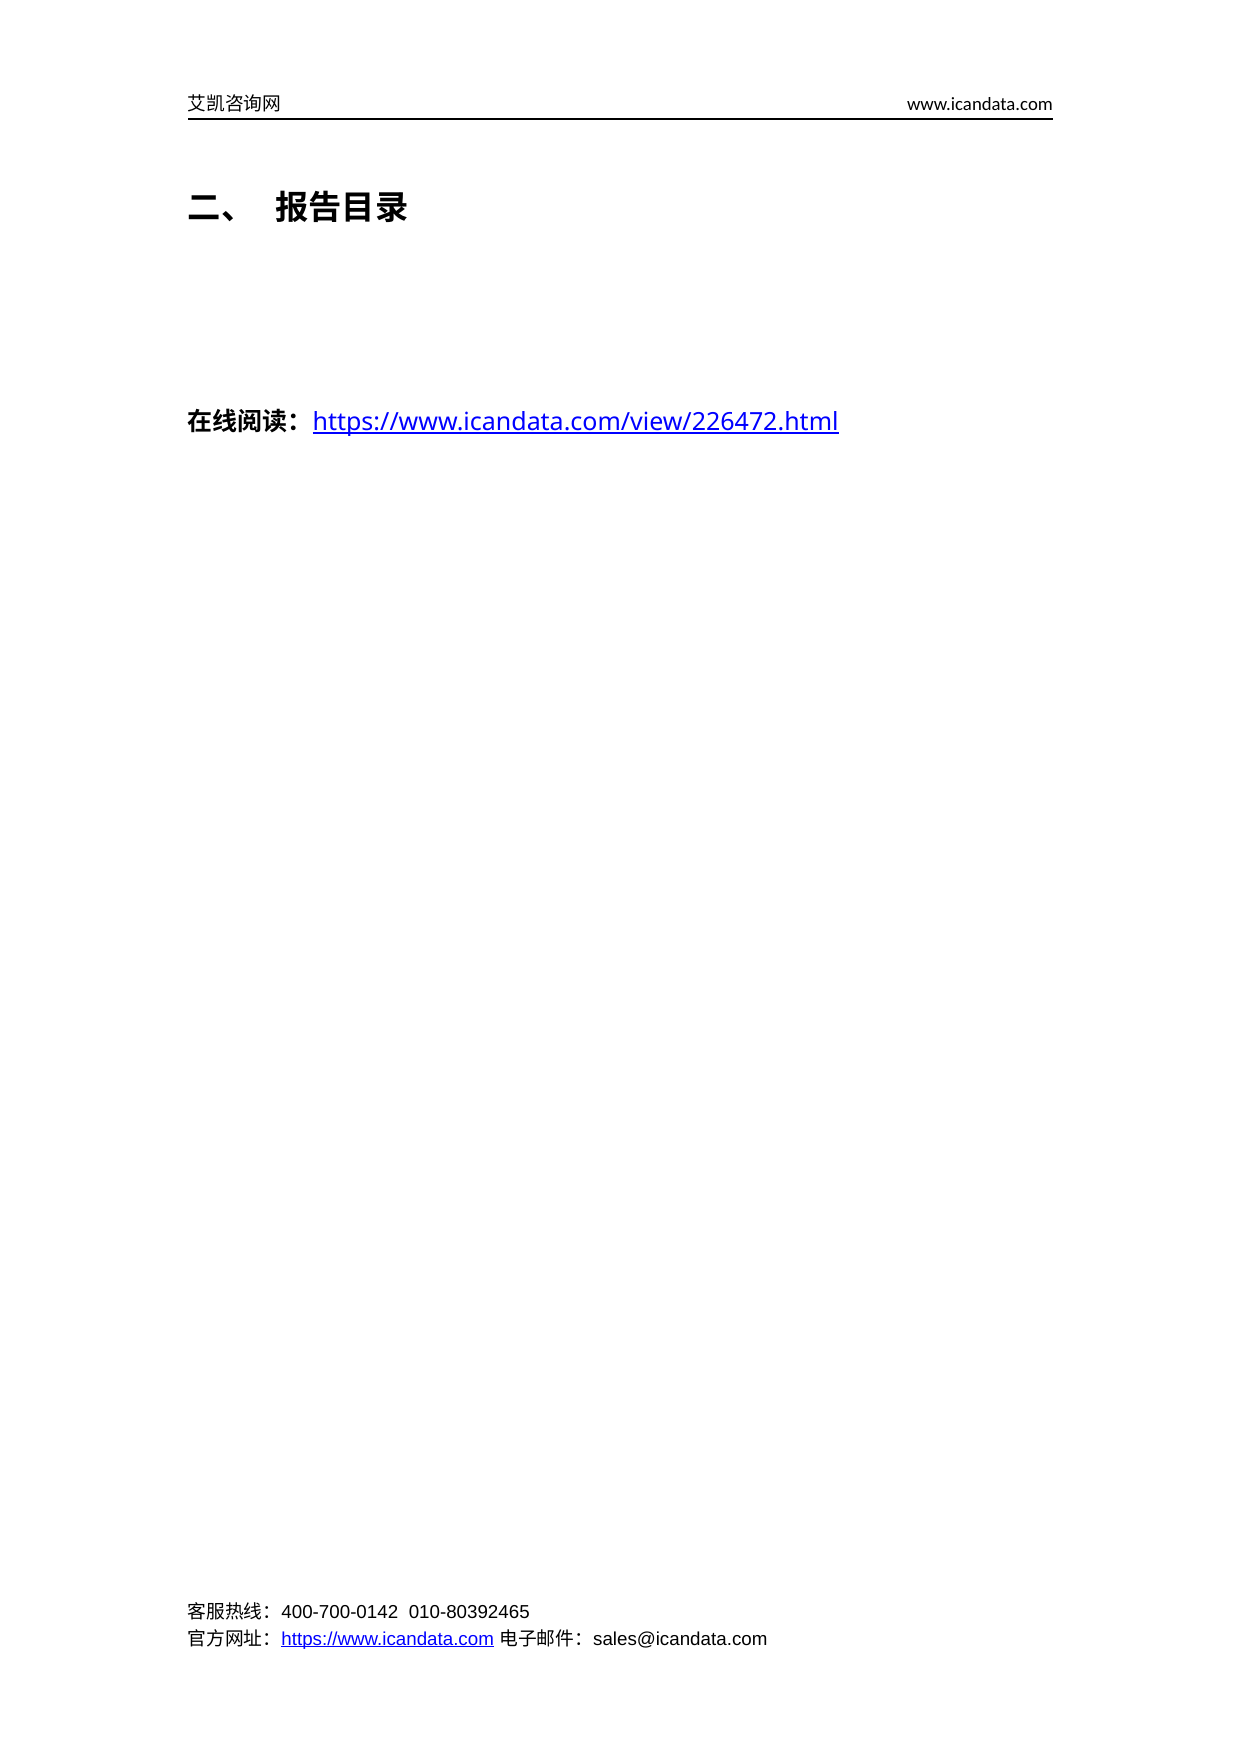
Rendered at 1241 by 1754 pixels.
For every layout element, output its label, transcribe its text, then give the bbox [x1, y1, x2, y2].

text 在线阅读：https://www.icandata.com/view/226472.html [187, 387, 1053, 452]
subtitle 报告目录 [187, 172, 1053, 237]
